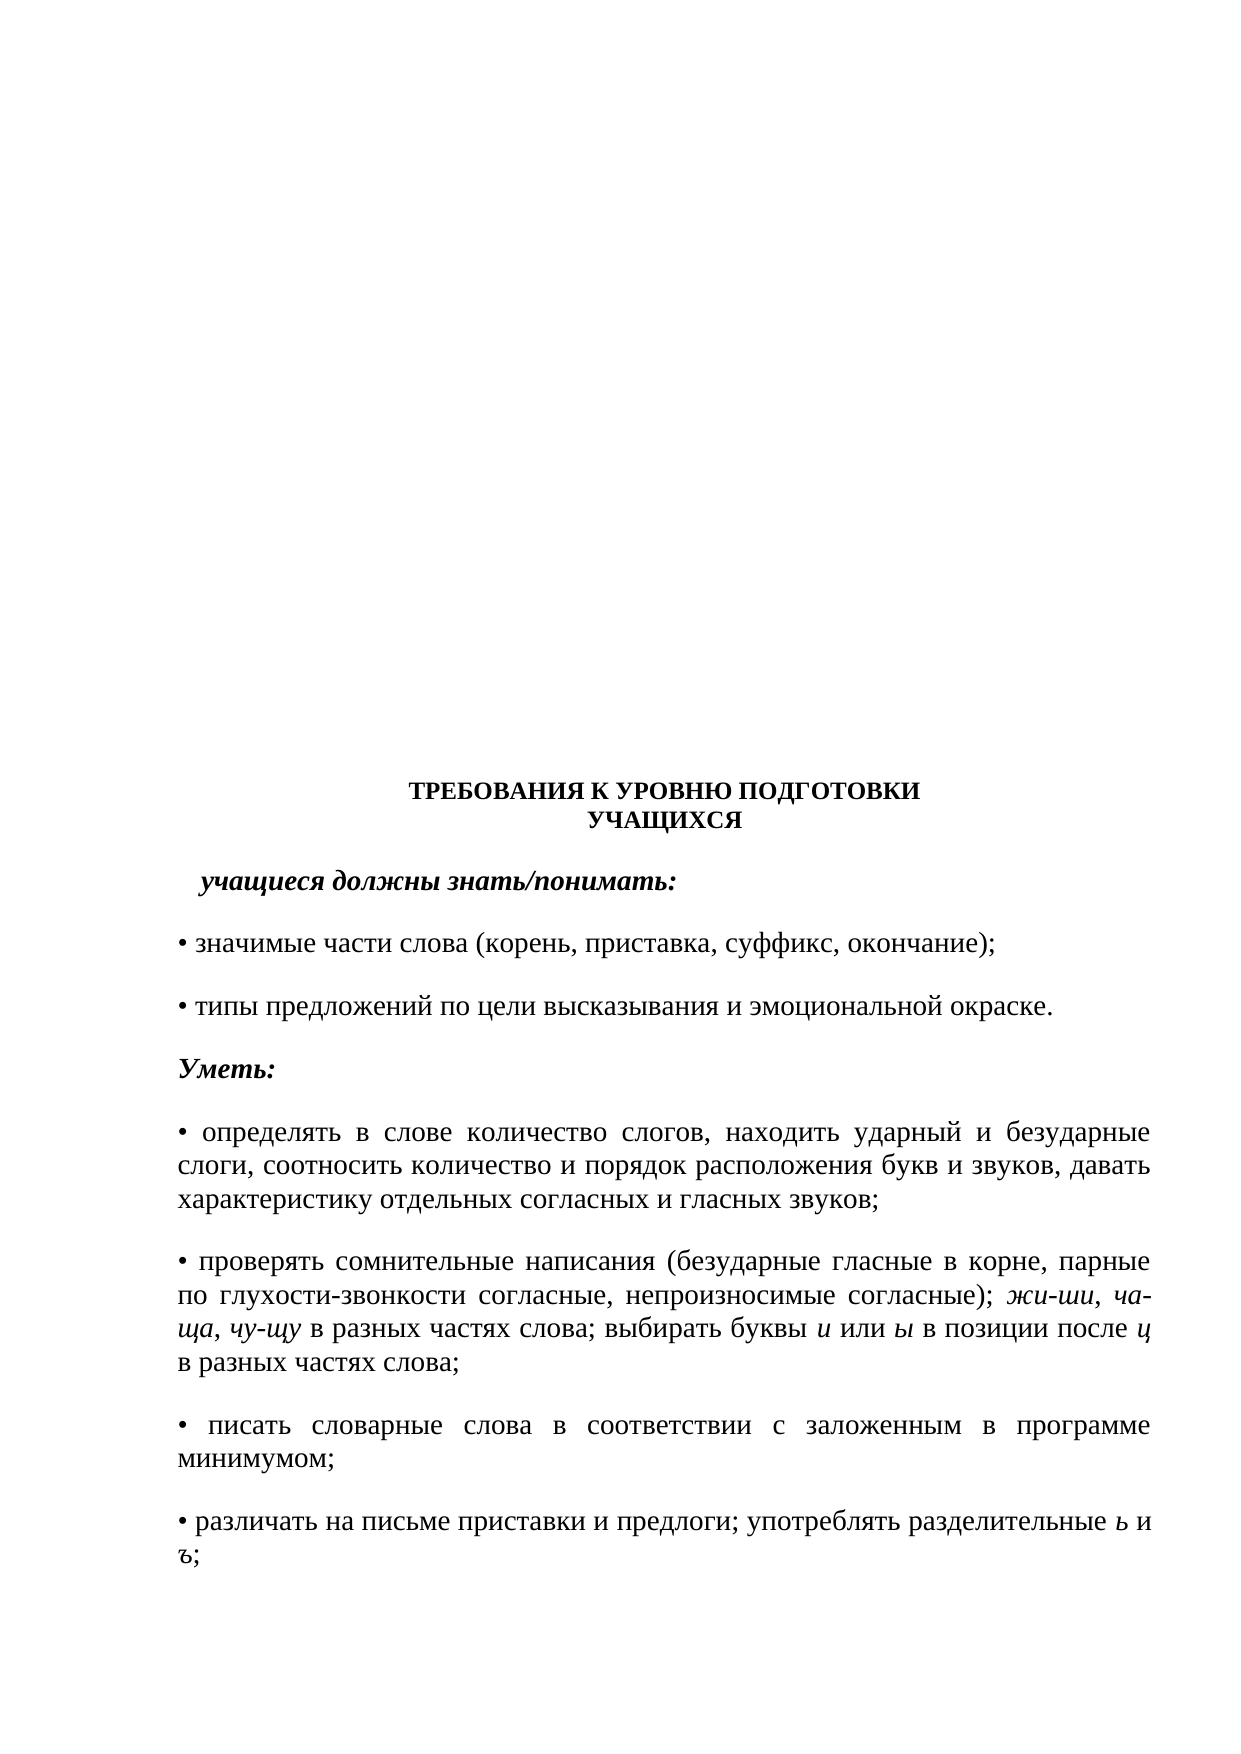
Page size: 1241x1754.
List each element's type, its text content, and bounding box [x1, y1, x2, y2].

text учащиеся должны знать/понимать: [201, 863, 1152, 896]
text • различать на письме приставки и предлоги; употреблять разделительные ь и ъ; [177, 1503, 1152, 1570]
text • проверять сомнительные написания (безударные гласные в корне, парные по глухости-звонкости согласные, непроизносимые согласные); жи-ши, ча-ща, чу-щу в разных частях слова; выбирать буквы и или ы в позиции после ц в разных частях слова; [177, 1243, 1152, 1378]
text Уметь: [177, 1051, 1152, 1084]
text • типы предложений по цели высказывания и эмоциональной окраске. [177, 988, 1152, 1022]
text ТРЕБОВАНИЯ К УРОВНЮ ПОДГОТОВКИ УЧАЩИХСЯ [177, 776, 1152, 834]
text • значимые части слова (корень, приставка, суффикс, окончание); [177, 926, 1152, 959]
text • писать словарные слова в соответствии с заложенным в программе минимумом; [177, 1407, 1152, 1474]
text • определять в слове количество слогов, находить ударный и безударные слоги, соотносить количество и порядок расположения букв и звуков, давать характеристику отдельных согласных и гласных звуков; [177, 1114, 1152, 1214]
